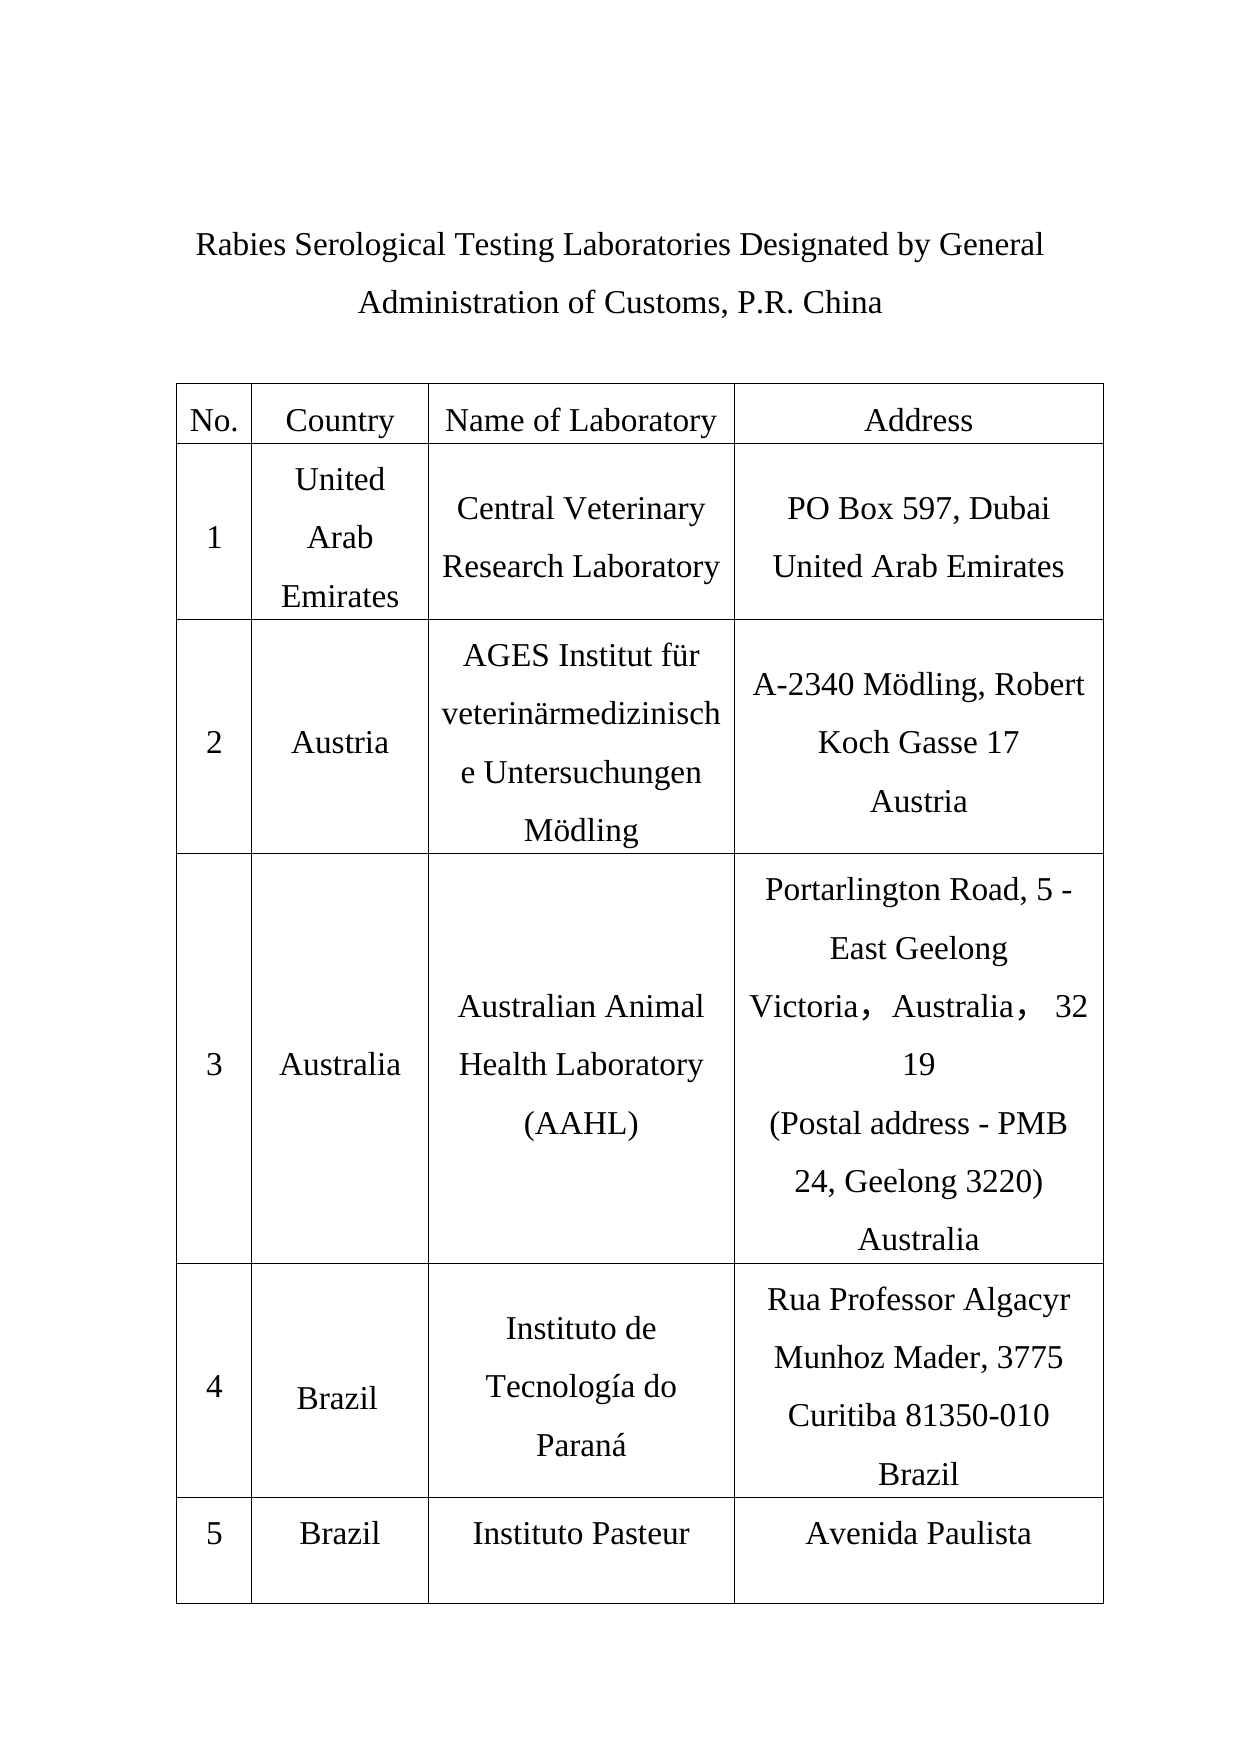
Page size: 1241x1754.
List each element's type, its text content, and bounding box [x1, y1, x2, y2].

table_cell 5 [177, 1498, 251, 1603]
table_cell Australian Animal Health Laboratory (AAHL) [429, 854, 734, 1262]
table_cell 4 [177, 1264, 251, 1497]
table_cell Central Veterinary Research Laboratory [429, 444, 734, 619]
table_cell A-2340 Mödling, Robert Koch Gasse 17 Austria [735, 620, 1103, 853]
table_cell Brazil [252, 1498, 428, 1603]
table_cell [735, 1498, 1103, 1603]
table_cell 2 [177, 620, 251, 853]
table_header Name of Laboratory [429, 384, 734, 443]
table_cell Austria [252, 620, 428, 853]
table_cell Brazil [252, 1264, 428, 1497]
table_cell PO Box 597, Dubai United Arab Emirates [735, 444, 1103, 619]
table_header No. [177, 384, 251, 443]
table_cell United Arab Emirates [252, 444, 428, 619]
table_cell Instituto de Tecnología do Paraná [429, 1264, 734, 1497]
table_header Country [252, 384, 428, 443]
table_cell 1 [177, 444, 251, 619]
table_cell AGES Institut für veterinärmedizinische Untersuchungen Mödling [429, 620, 734, 853]
table_cell Instituto Pasteur [429, 1498, 734, 1603]
table_header Address [735, 384, 1103, 443]
table_cell Australia [252, 854, 428, 1262]
table_cell 3 [177, 854, 251, 1262]
text Rabies Serological Testing Laboratories Designated by General Administration of Customs, P.R. China [187, 208, 1053, 325]
table_cell Rua Professor Algacyr Munhoz Mader, 3775 Curitiba 81350-010 Brazil [735, 1264, 1103, 1497]
table_cell Portarlington Road, 5 - East Geelong Victoria，Australia， 3219 (Postal address - PMB 24, Geelong 3220) Australia [735, 854, 1103, 1262]
